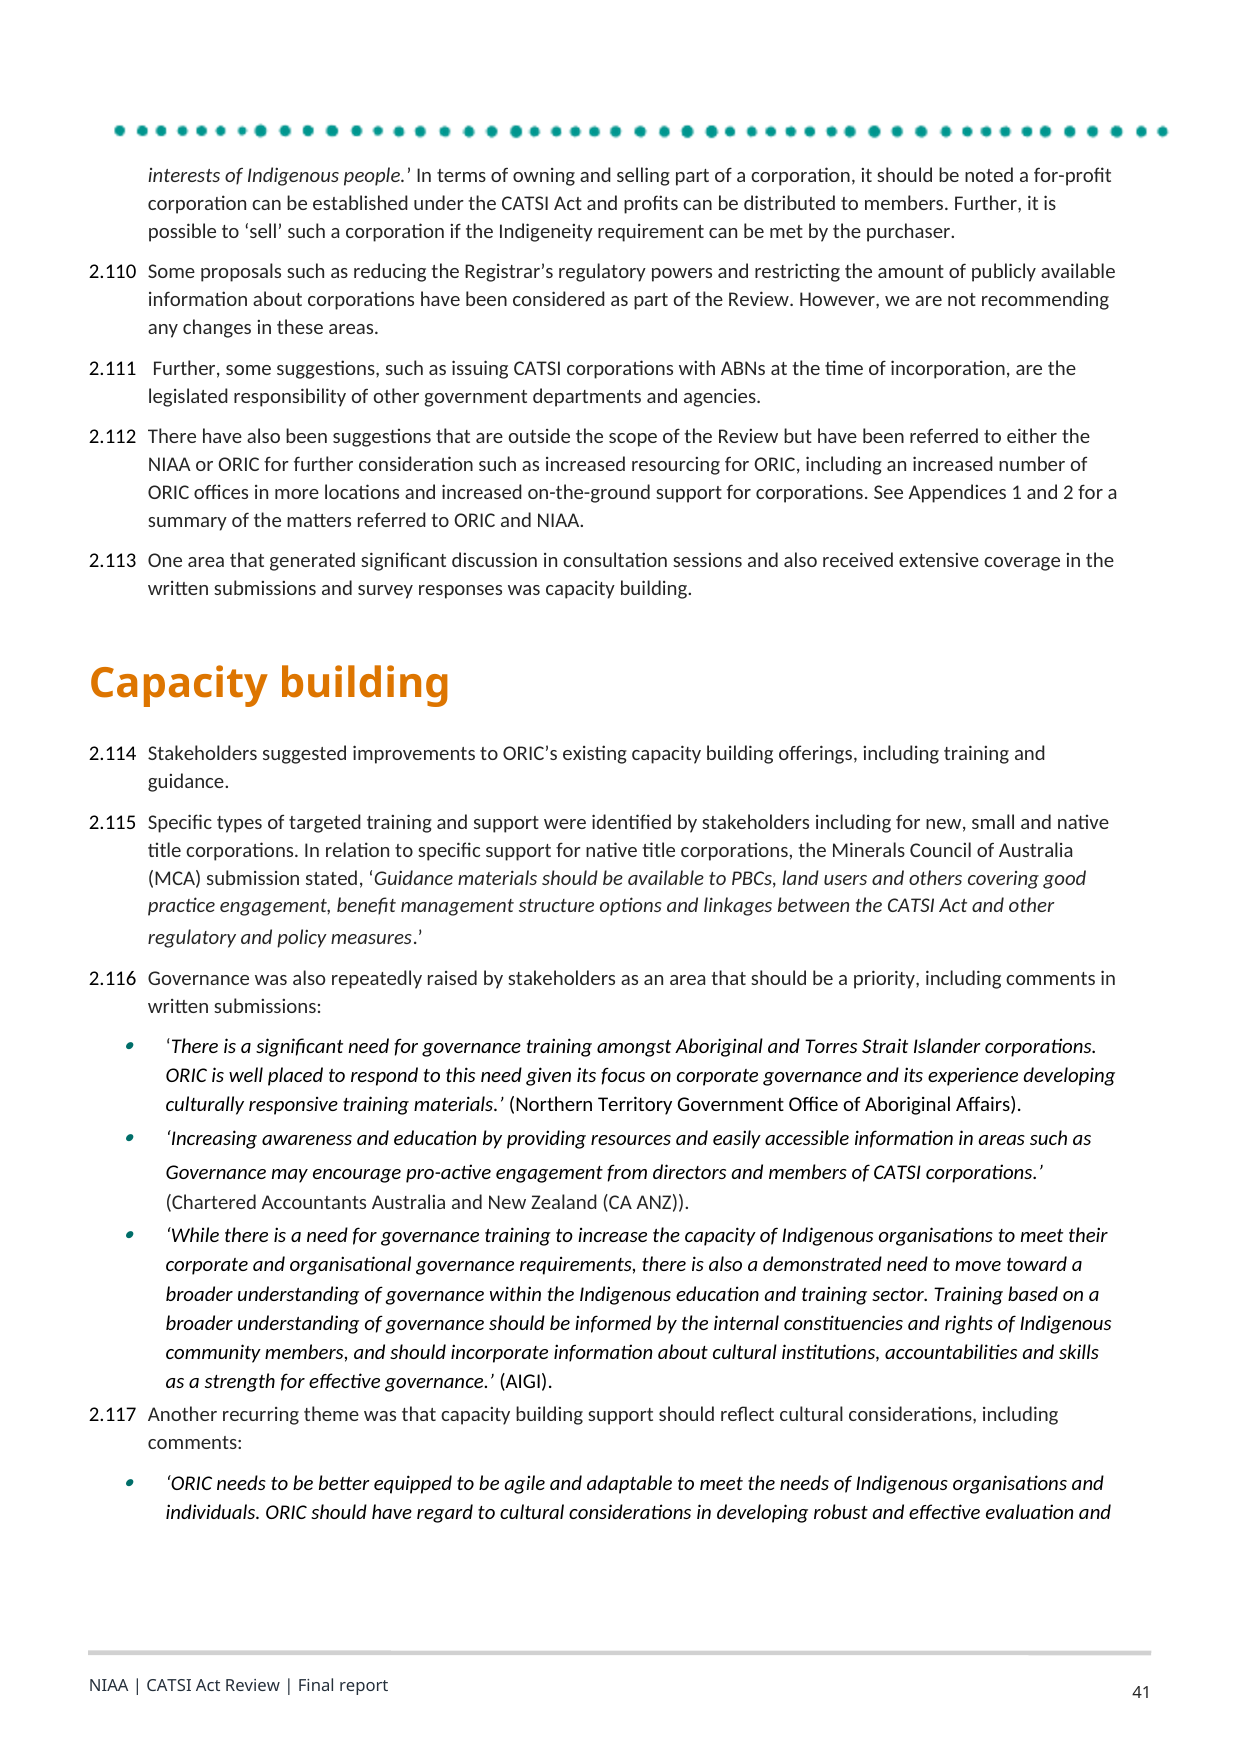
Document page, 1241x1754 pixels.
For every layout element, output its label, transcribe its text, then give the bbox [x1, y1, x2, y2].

list There have also been suggestions that are outside the scope of the Review but have been referred to either the NIAA or ORIC for further consideration such as increased resourcing for ORIC, including an increased number of ORIC offices in more locations and increased on-the-ground support for corporations. See Appendices 1 and 2 for a summary of the matters referred to ORIC and NIAA. [89, 423, 1122, 532]
list Specific types of targeted training and support were identified by stakeholders including for new, small and native title corporations. In relation to specific support for native title corporations, the Minerals Council of Australia (MCA) submission stated, ‘Guidance materials should be available to PBCs, land users and others covering good practice engagement, benefit management structure options and linkages between the CATSI Act and other regulatory and policy measures.’ [89, 809, 1122, 950]
subtitle Capacity building [89, 653, 1122, 710]
list Some proposals such as reducing the Registrar’s regulatory powers and restricting the amount of publicly available information about corporations have been considered as part of the Review. However, we are not recommending any changes in these areas. [89, 259, 1122, 340]
picture [113, 115, 1177, 146]
list ‘While there is a need for governance training to increase the capacity of Indigenous organisations to meet their corporate and organisational governance requirements, there is also a demonstrated need to move toward a broader understanding of governance within the Indigenous education and training sector. Training based on a broader understanding of governance should be informed by the internal constituencies and rights of Indigenous community members, and should incorporate information about cultural institutions, accountabilities and skills as a strength for effective governance.’ (AIGI). [124, 1222, 1122, 1394]
list Stakeholders suggested improvements to ORIC’s existing capacity building offerings, including training and guidance. [89, 741, 1122, 794]
list ‘Increasing awareness and education by providing resources and easily accessible information in areas such as Governance may encourage pro-active engagement from directors and members of CATSI corporations.’ (Chartered Accountants Australia and New Zealand (CA ANZ)). [124, 1125, 1122, 1214]
list One area that generated significant discussion in consultation sessions and also received extensive coverage in the written submissions and survey responses was capacity building. [89, 547, 1122, 601]
list Governance was also repeatedly raised by stakeholders as an area that should be a priority, including comments in written submissions: [89, 965, 1122, 1018]
list ‘There is a significant need for governance training amongst Aboriginal and Torres Strait Islander corporations. ORIC is well placed to respond to this need given its focus on corporate governance and its experience developing culturally responsive training materials.’ (Northern Territory Government Office of Aboriginal Affairs). [124, 1033, 1122, 1117]
list Further, some suggestions, such as issuing CATSI corporations with ABNs at the time of incorporation, are the legislated responsibility of other government departments and agencies. [89, 355, 1122, 408]
list Another recurring theme was that capacity building support should reflect cultural considerations, including comments: [89, 1402, 1122, 1455]
